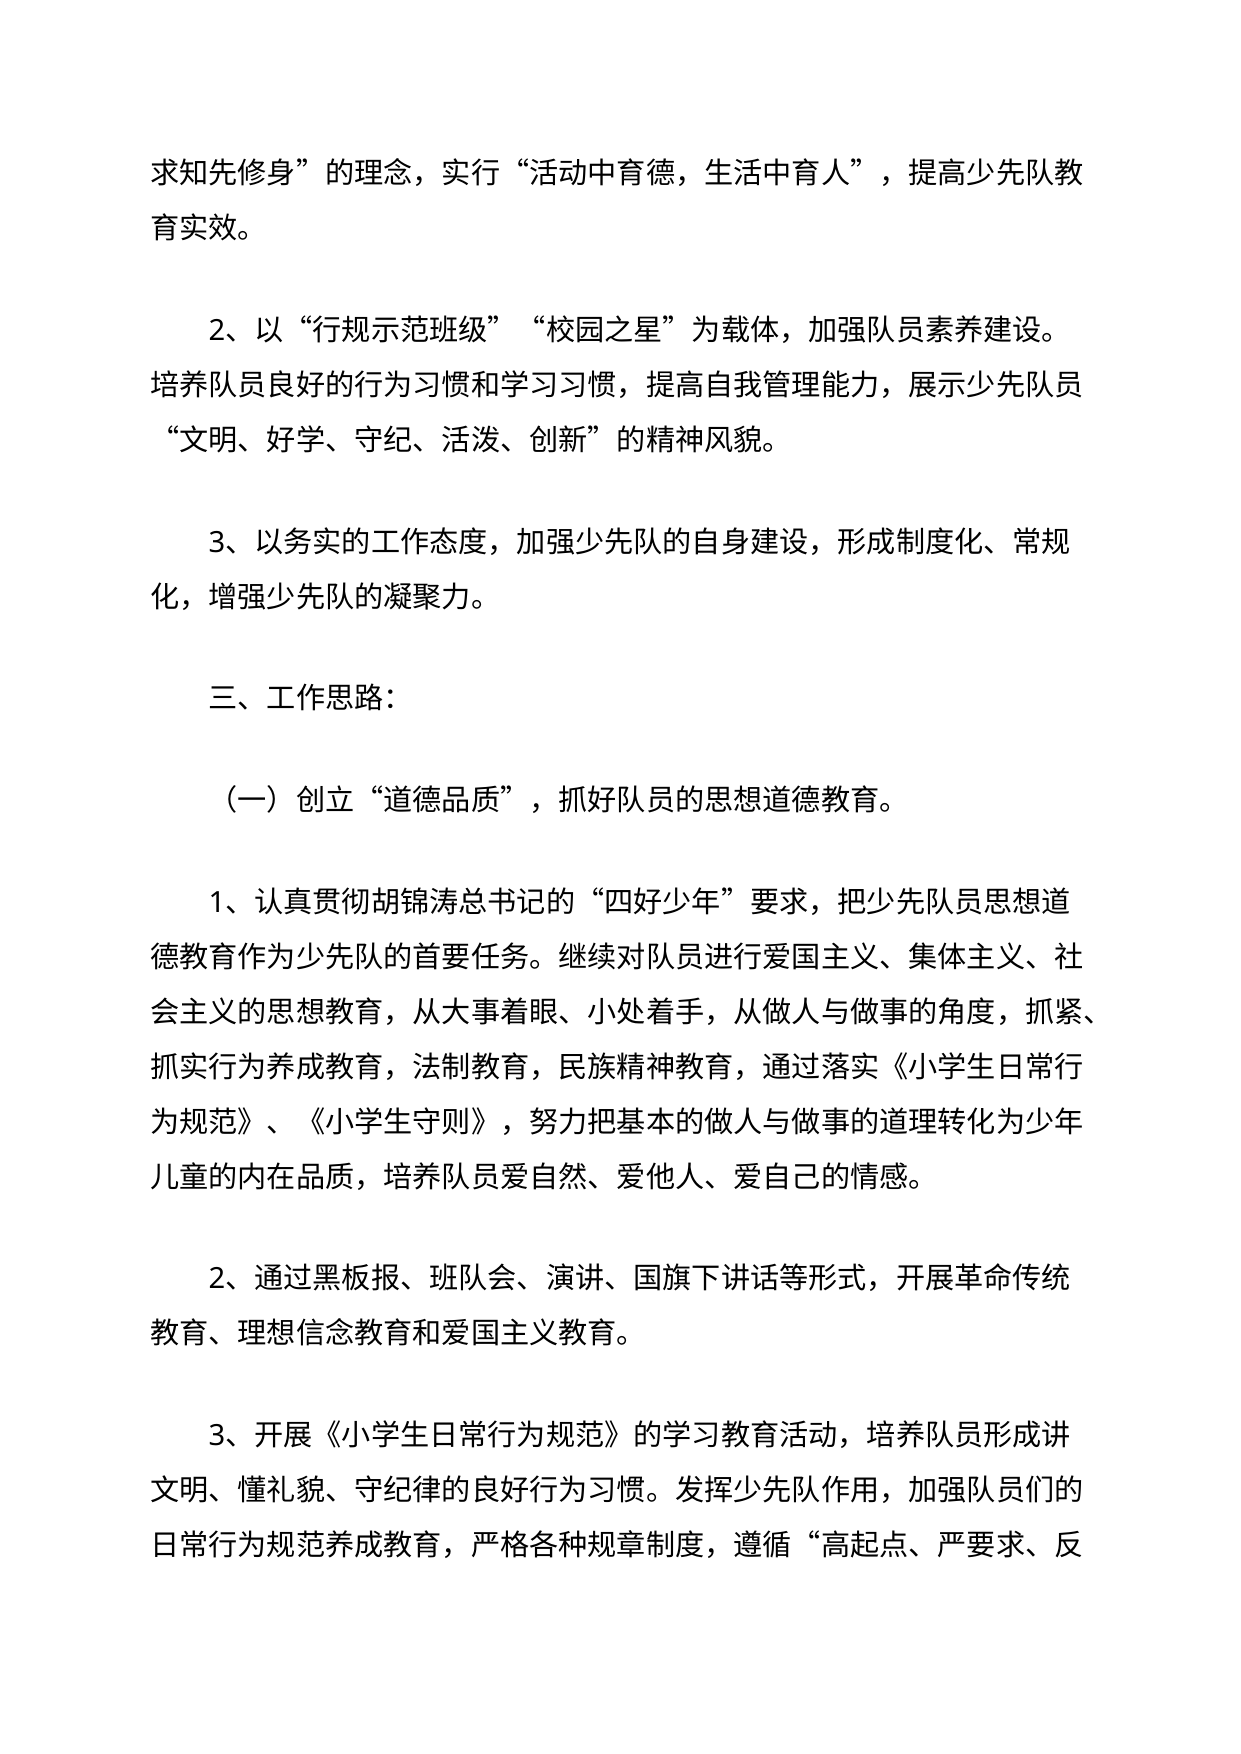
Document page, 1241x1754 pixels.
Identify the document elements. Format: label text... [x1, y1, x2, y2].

text 2、通过黑板报、班队会、演讲、国旗下讲话等形式，开展革命传统教育、理想信念教育和爱国主义教育。 [150, 1255, 1090, 1352]
text 1、认真贯彻胡锦涛总书记的“四好少年”要求，把少先队员思想道德教育作为少先队的首要任务。继续对队员进行爱国主义、集体主义、社会主义的思想教育，从大事着眼、小处着手，从做人与做事的角度，抓紧、抓实行为养成教育，法制教育，民族精神教育，通过落实《小学生日常行为规范》、《小学生守则》，努力把基本的做人与做事的道理转化为少年儿童的内在品质，培养队员爱自然、爱他人、爱自己的情感。 [150, 879, 1090, 1196]
text 三、工作思路： [150, 675, 1090, 717]
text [150, 150, 1090, 247]
text （一）创立“道德品质”，抓好队员的思想道德教育。 [150, 777, 1090, 819]
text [150, 1412, 1090, 1564]
text 2、以“行规示范班级”“校园之星”为载体，加强队员素养建设。培养队员良好的行为习惯和学习习惯，提高自我管理能力，展示少先队员“文明、好学、守纪、活泼、创新”的精神风貌。 [150, 307, 1090, 459]
text 3、以务实的工作态度，加强少先队的自身建设，形成制度化、常规化，增强少先队的凝聚力。 [150, 518, 1090, 616]
